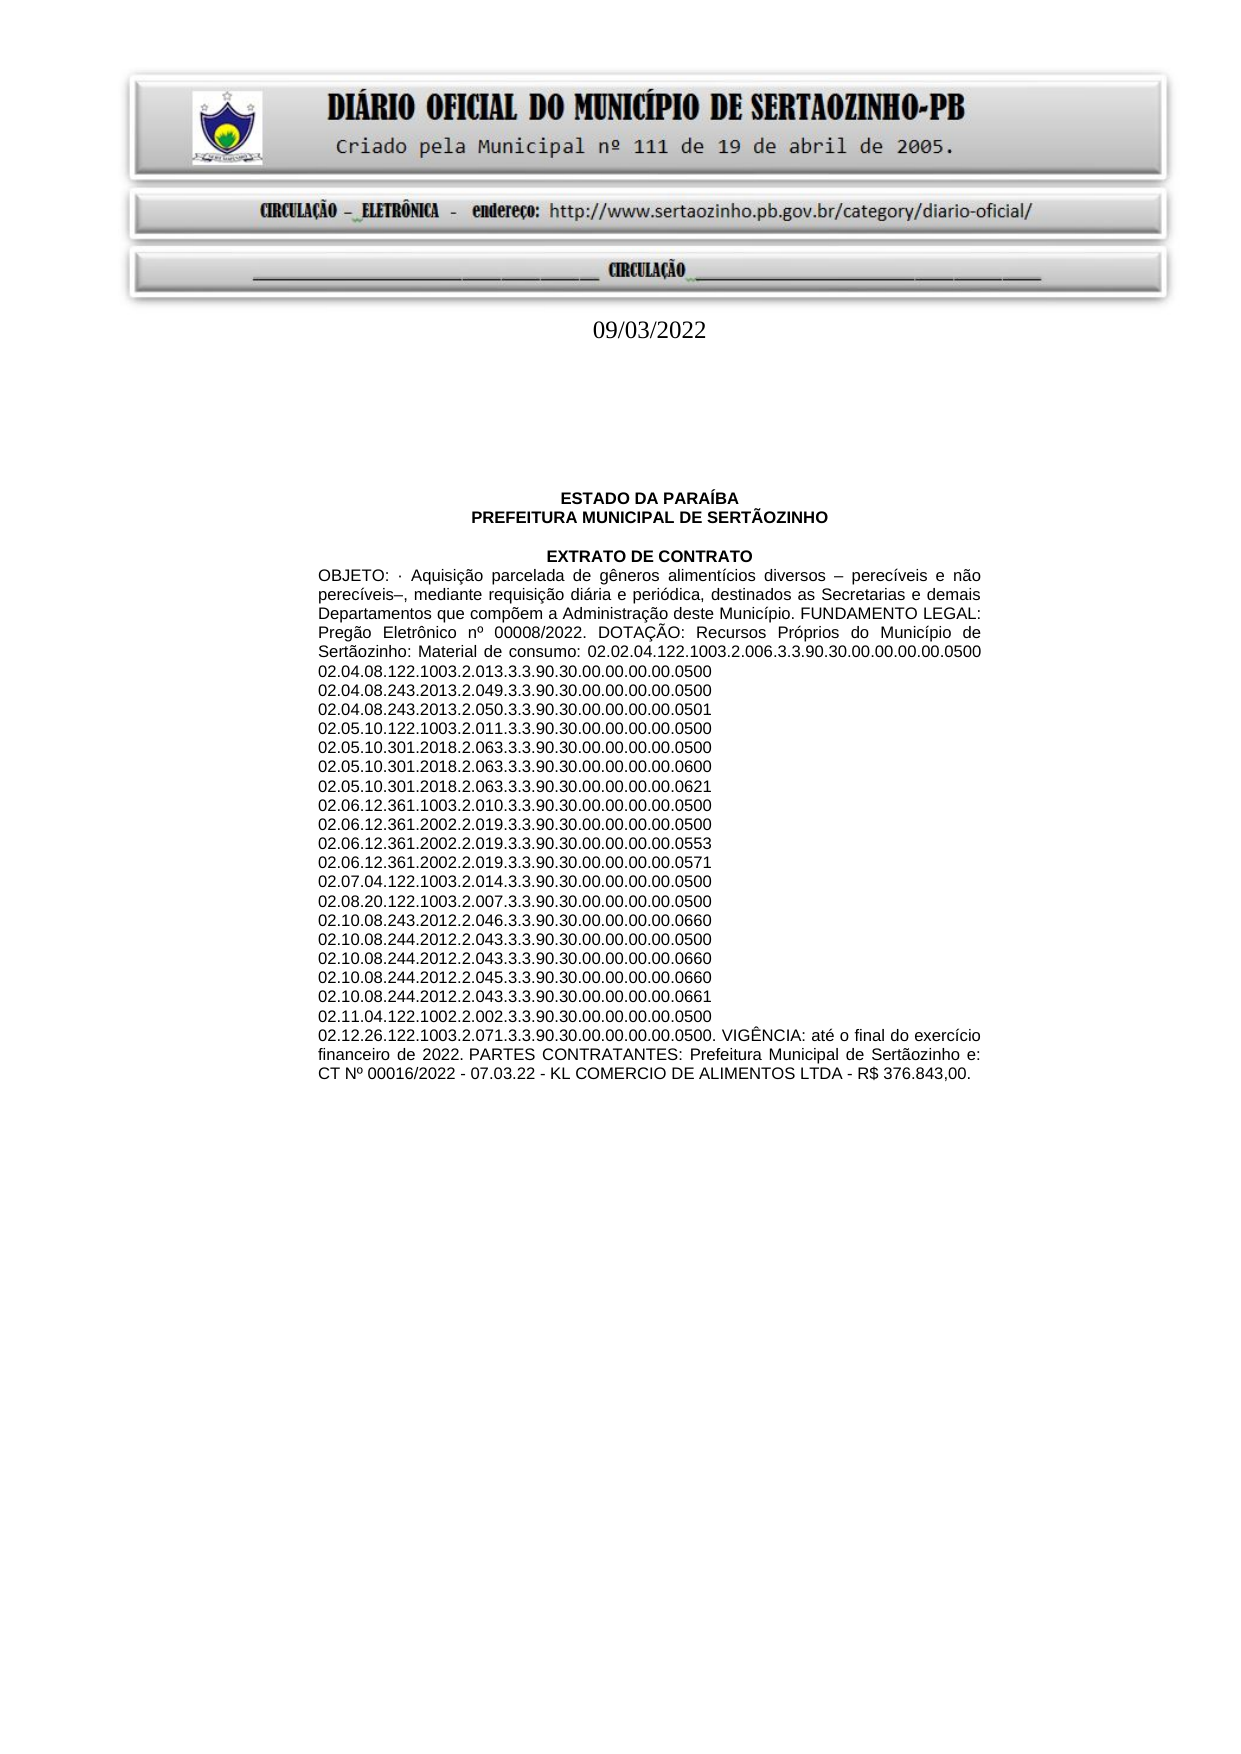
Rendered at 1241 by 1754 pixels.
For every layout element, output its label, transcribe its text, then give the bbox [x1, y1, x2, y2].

picture [118, 59, 1182, 315]
table_header ESTADO DA PARAÍBA PREFEITURA MUNICIPAL DE SERTÃOZINHO EXTRATO DE CONTRATO OBJETO: · Aquisição parcelada de gêneros alimentícios diversos – perecíveis e não perecíveis–, mediante requisição diária e periódica, destinados as Secretarias e demais Departamentos que compõem a Administração deste Município. FUNDAMENTO LEGAL: Pregão Eletrônico nº 00008/2022. DOTAÇÃO: Recursos Próprios do Município de Sertãozinho: Material de consumo: 02.02.04.122.1003.2.006.3.3.90.30.00.00.00.00.0500 02.04.08.122.1003.2.013.3.3.90.30.00.00.00.00.0500 02.04.08.243.2013.2.049.3.3.90.30.00.00.00.00.0500 02.04.08.243.2013.2.050.3.3.90.30.00.00.00.00.0501 02.05.10.122.1003.2.011.3.3.90.30.00.00.00.00.0500 02.05.10.301.2018.2.063.3.3.90.30.00.00.00.00.0500 02.05.10.301.2018.2.063.3.3.90.30.00.00.00.00.0600 02.05.10.301.2018.2.063.3.3.90.30.00.00.00.00.0621 02.06.12.361.1003.2.010.3.3.90.30.00.00.00.00.0500 02.06.12.361.2002.2.019.3.3.90.30.00.00.00.00.0500 02.06.12.361.2002.2.019.3.3.90.30.00.00.00.00.0553 02.06.12.361.2002.2.019.3.3.90.30.00.00.00.00.0571 02.07.04.122.1003.2.014.3.3.90.30.00.00.00.00.0500 02.08.20.122.1003.2.007.3.3.90.30.00.00.00.00.0500 02.10.08.243.2012.2.046.3.3.90.30.00.00.00.00.0660 02.10.08.244.2012.2.043.3.3.90.30.00.00.00.00.0500 02.10.08.244.2012.2.043.3.3.90.30.00.00.00.00.0660 02.10.08.244.2012.2.045.3.3.90.30.00.00.00.00.0660 02.10.08.244.2012.2.043.3.3.90.30.00.00.00.00.0661 02.11.04.122.1002.2.002.3.3.90.30.00.00.00.00.0500 02.12.26.122.1003.2.071.3.3.90.30.00.00.00.00.0500. VIGÊNCIA: até o final do exercício financeiro de 2022. PARTES CONTRATANTES: Prefeitura Municipal de Sertãozinho e: CT Nº 00016/2022 - 07.03.22 - KL COMERCIO DE ALIMENTOS LTDA - R$ 376.843,00. [316, 487, 983, 1084]
text 09/03/2022 [118, 315, 1181, 343]
